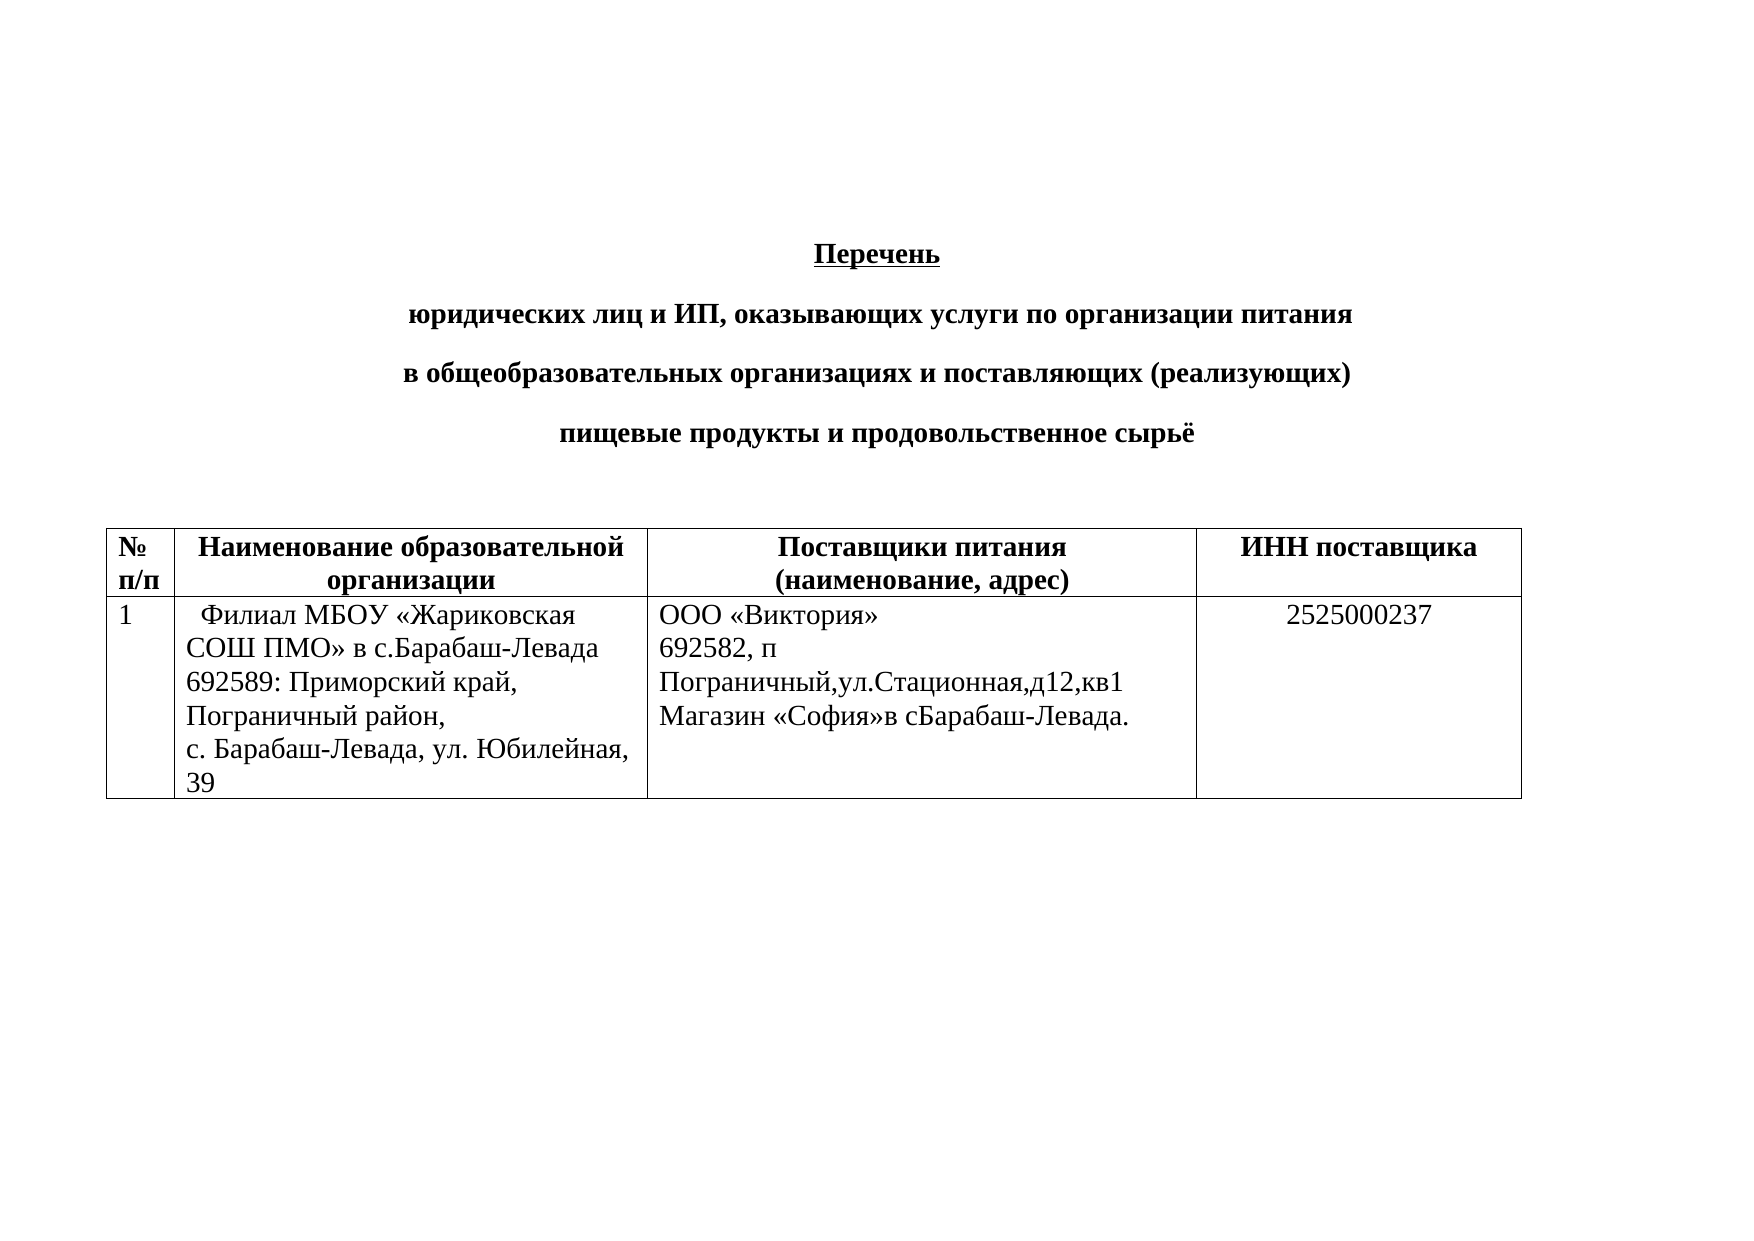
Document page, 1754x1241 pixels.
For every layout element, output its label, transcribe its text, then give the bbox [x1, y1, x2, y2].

table_header ИНН поставщика [1197, 529, 1521, 596]
text Перечень [118, 237, 1636, 270]
text в общеобразовательных организациях и поставляющих (реализующих) [118, 355, 1636, 389]
text юридических лиц и ИП, оказывающих услуги по организации питания [118, 296, 1636, 329]
table_header Поставщики питания (наименование, адрес) [648, 529, 1196, 596]
table_header № п/п [107, 529, 174, 596]
table_cell ООО «Виктория» 692582, п Пограничный,ул.Стационная,д12,кв1 Магазин «София»в сБарабаш-Левада. [648, 597, 1196, 798]
text пищевые продукты и продовольственное сырьё [118, 415, 1636, 448]
table_cell 1 [107, 597, 174, 798]
table_header Наименование образовательной организации [175, 529, 647, 596]
table_cell Филиал МБОУ «Жариковская СОШ ПМО» в с.Барабаш-Левада 692589: Приморский край, Пограничный район, с. Барабаш-Левада, ул. Юбилейная, 39 [175, 597, 647, 798]
table_cell 2525000237 [1197, 597, 1521, 798]
